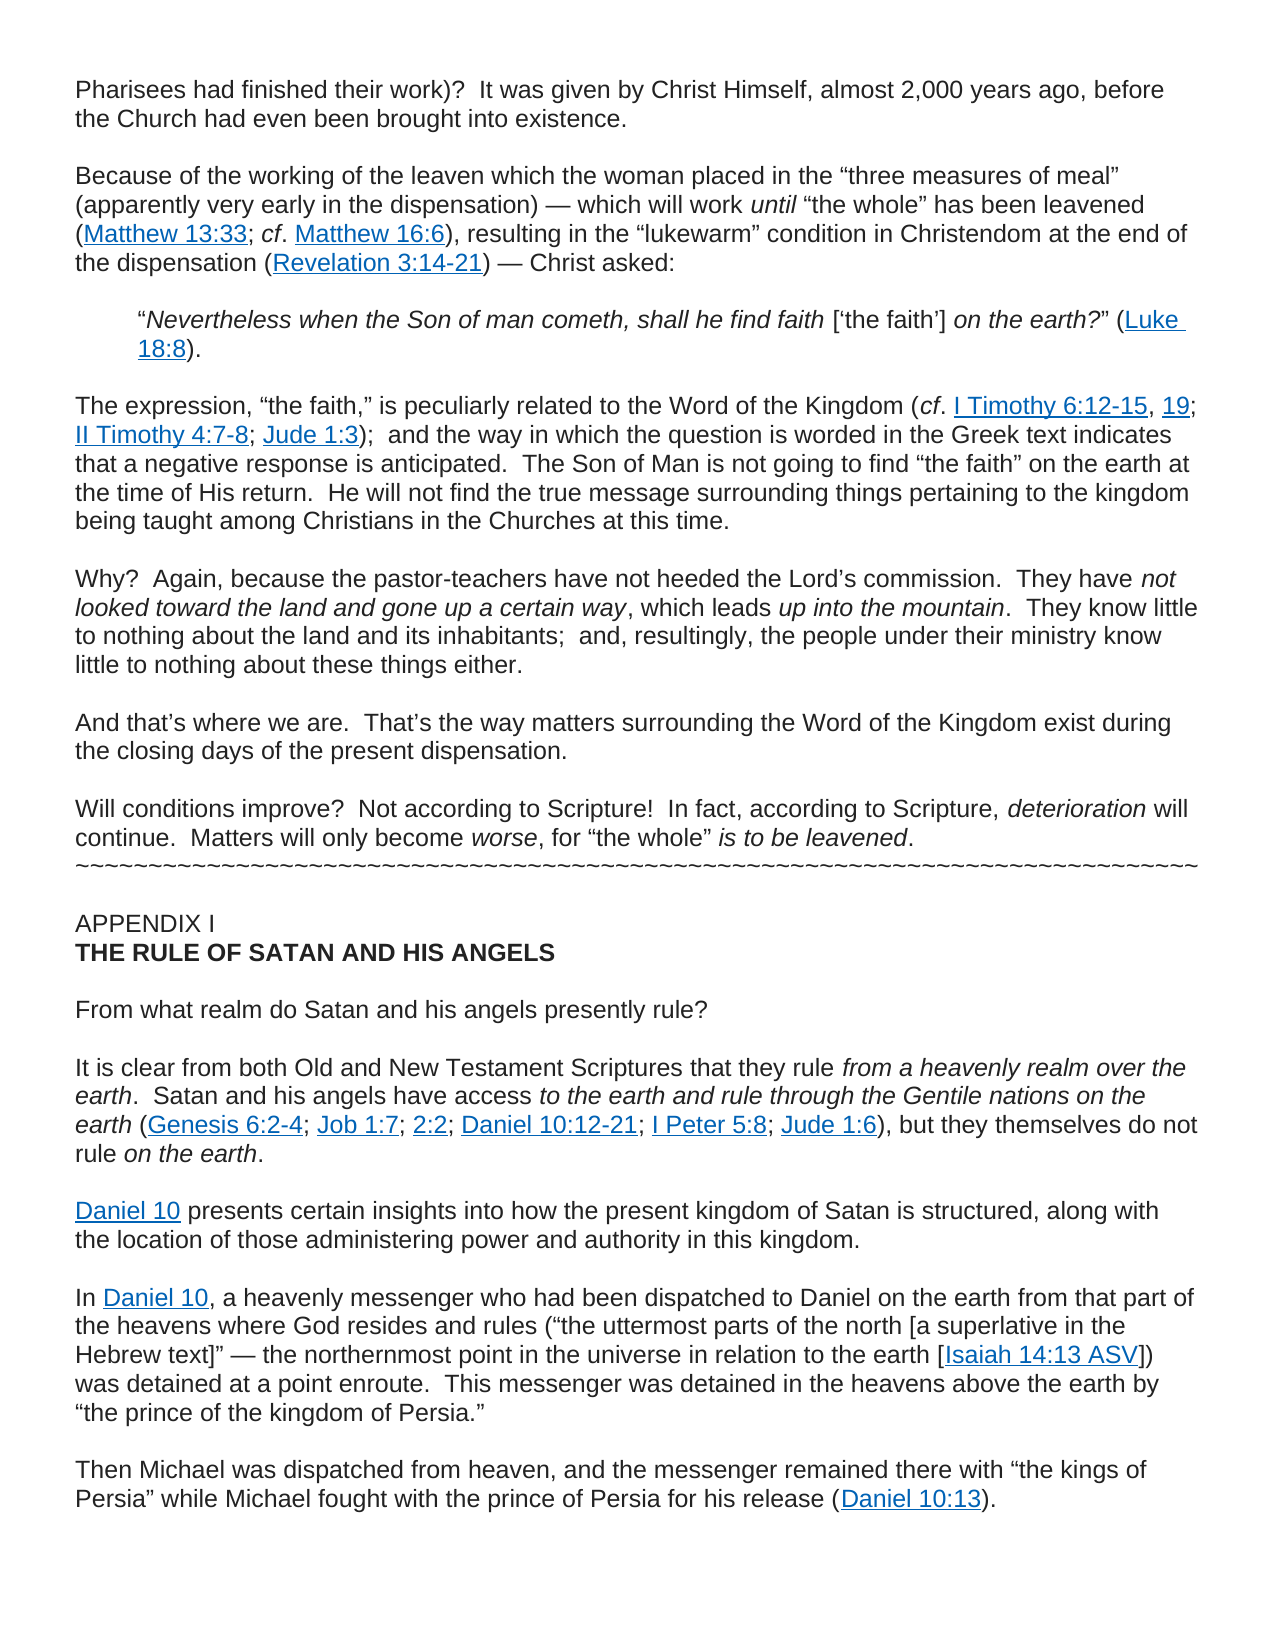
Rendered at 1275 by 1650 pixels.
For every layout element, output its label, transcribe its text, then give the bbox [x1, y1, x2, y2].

text In Daniel 10, a heavenly messenger who had been dispatched to Daniel on the earth from that part of the heavens where God resides and rules (“the uttermost parts of the north [a superlative in the Hebrew text]” — the northernmost point in the universe in relation to the earth [Isaiah 14:13 ASV]) was detained at a point enroute. This messenger was detained in the heavens above the earth by “the prince of the kingdom of Persia.” [75, 1282, 1200, 1426]
text Daniel 10 presents certain insights into how the present kingdom of Satan is structured, along with the location of those administering power and authority in this kingdom. [75, 1196, 1200, 1254]
text It is clear from both Old and New Testament Scriptures that they rule from a heavenly realm over the earth. Satan and his angels have access to the earth and rule through the Gentile nations on the earth (Genesis 6:2-4; Job 1:7; 2:2; Daniel 10:12-21; I Peter 5:8; Jude 1:6), but they themselves do not rule on the earth. [75, 1052, 1200, 1167]
text THE RULE OF SATAN AND HIS ANGELS [75, 937, 1200, 966]
text The expression, “the faith,” is peculiarly related to the Word of the Kingdom (cf. I Timothy 6:12-15, 19; II Timothy 4:7-8; Jude 1:3); and the way in which the question is worded in the Greek text indicates that a negative response is anticipated. The Son of Man is not going to find “the faith” on the earth at the time of His return. He will not find the true message surrounding things pertaining to the kingdom being taught among Christians in the Churches at this time. [75, 391, 1200, 535]
text From what realm do Satan and his angels presently rule? [75, 995, 1200, 1024]
text ~~~~~~~~~~~~~~~~~~~~~~~~~~~~~~~~~~~~~~~~~~~~~~~~~~~~~~~~~~~~~~~~~~~~~~~~~~~~~ [75, 851, 1200, 880]
text “Nevertheless when the Son of man cometh, shall he find faith [‘the faith’] on the earth?” (Luke 18:8). [137, 305, 1200, 362]
text Will conditions improve? Not according to Scripture! In fact, according to Scripture, deterioration will continue. Matters will only become worse, for “the whole” is to be leavened. [75, 794, 1200, 851]
text Why? Again, because the pastor-teachers have not heeded the Lord’s commission. They have not looked toward the land and gone up a certain way, which leads up into the mountain. They know little to nothing about the land and its inhabitants; and, resultingly, the people under their ministry know little to nothing about these things either. [75, 564, 1200, 679]
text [75, 75, 1200, 132]
text Then Michael was dispatched from heaven, and the messenger remained there with “the kings of Persia” while Michael fought with the prince of Persia for his release (Daniel 10:13). [75, 1455, 1200, 1512]
text Because of the working of the leaven which the woman placed in the “three measures of meal” (apparently very early in the dispensation) — which will work until “the whole” has been leavened (Matthew 13:33; cf. Matthew 16:6), resulting in the “lukewarm” condition in Christendom at the end of the dispensation (Revelation 3:14-21) — Christ asked: [75, 161, 1200, 276]
text And that’s where we are. That’s the way matters surrounding the Word of the Kingdom exist during the closing days of the present dispensation. [75, 707, 1200, 765]
text APPENDIX I [75, 909, 1200, 937]
